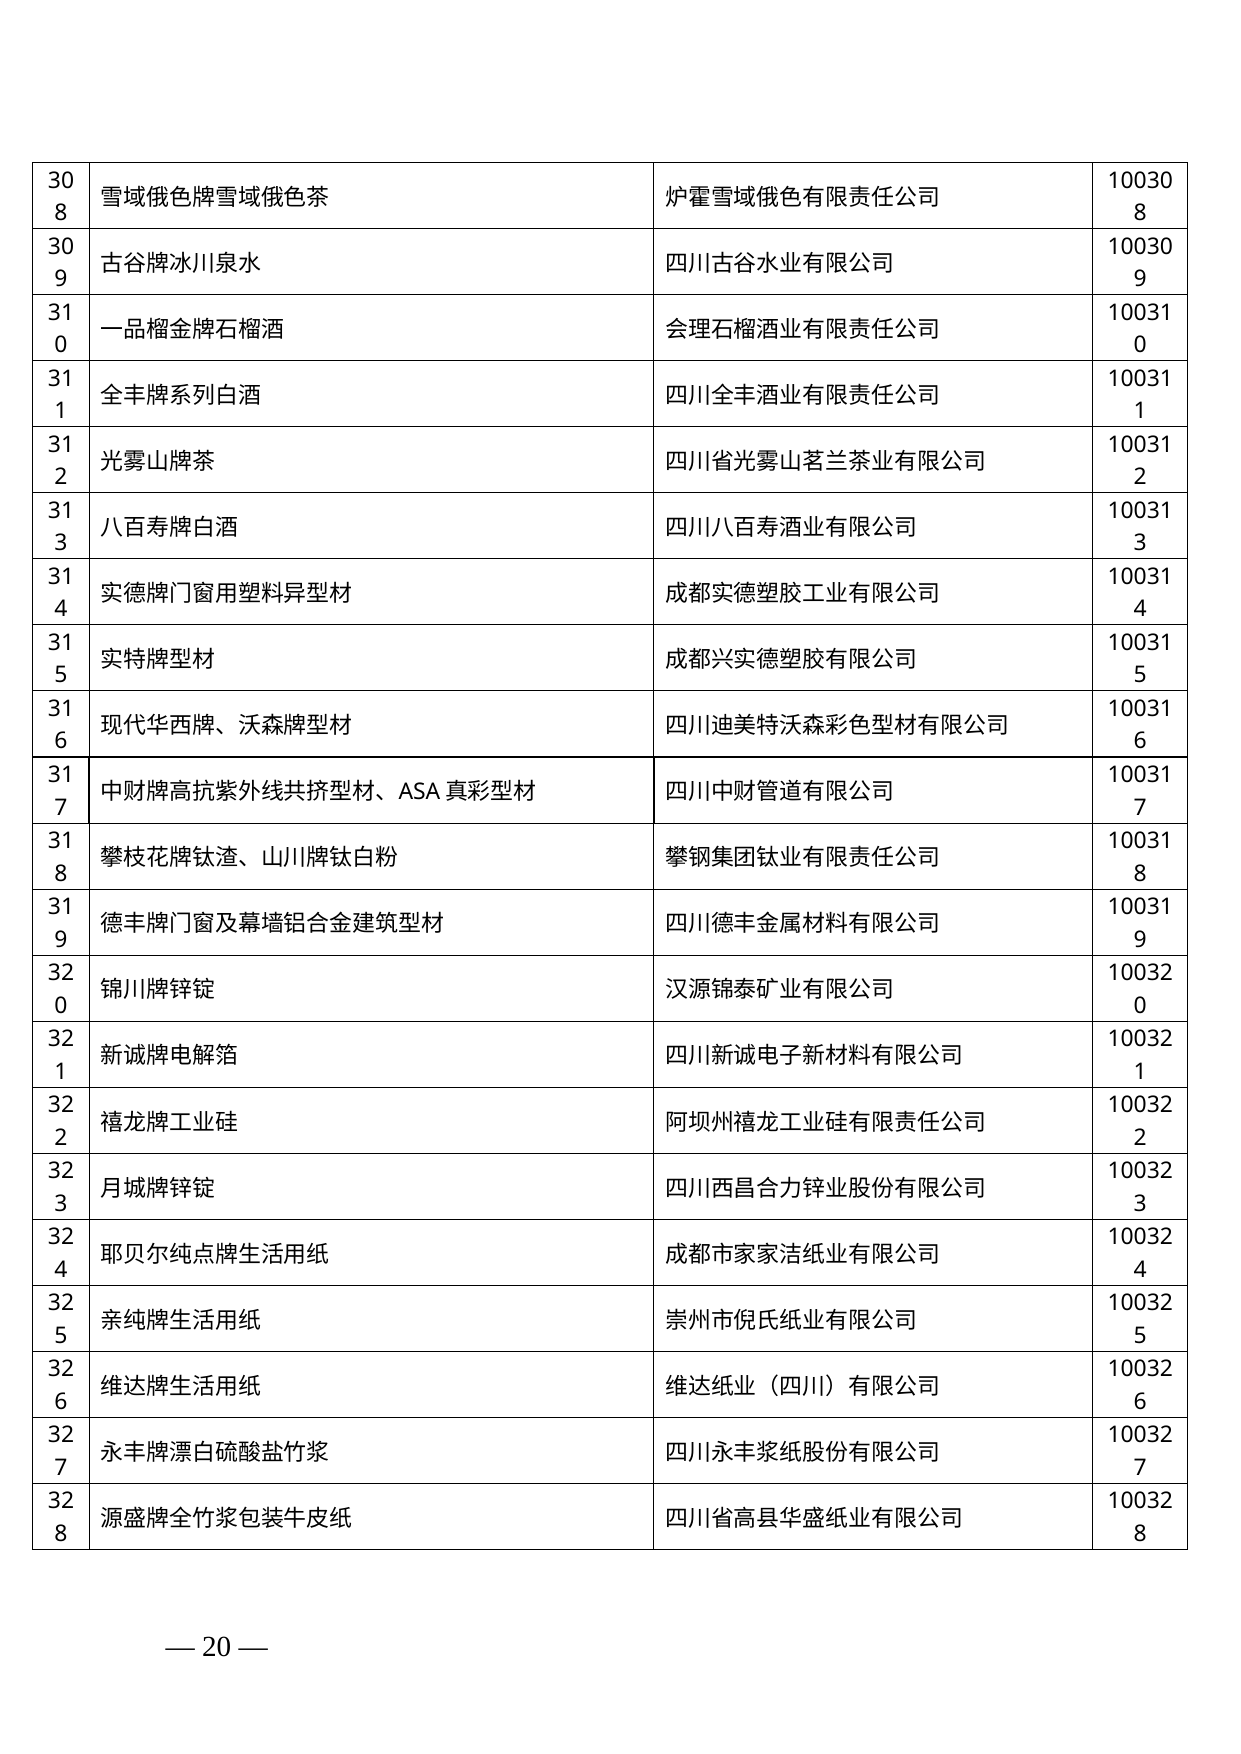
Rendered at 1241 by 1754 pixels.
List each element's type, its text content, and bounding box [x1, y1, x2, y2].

table_cell 100311 [1093, 361, 1187, 426]
table_cell 100312 [1093, 427, 1187, 492]
table_cell 100326 [1093, 1352, 1187, 1417]
table_cell 古谷牌冰川泉水 [90, 229, 653, 294]
table_cell 亲纯牌生活用纸 [90, 1286, 653, 1351]
table_cell 321 [33, 1022, 89, 1087]
table_cell 326 [33, 1352, 89, 1417]
table_cell 攀枝花牌钛渣、山川牌钛白粉 [90, 824, 653, 888]
table_cell 322 [33, 1088, 89, 1153]
table_cell 实德牌门窗用塑料异型材 [90, 559, 653, 624]
table_cell 100322 [1093, 1088, 1187, 1153]
table_cell 325 [33, 1286, 89, 1351]
table_cell 德丰牌门窗及幕墙铝合金建筑型材 [90, 890, 653, 954]
table_cell 100317 [1093, 758, 1187, 822]
table_cell 新诚牌电解箔 [90, 1022, 653, 1087]
table_cell 324 [33, 1220, 89, 1285]
table_cell 323 [33, 1154, 89, 1219]
table_cell 月城牌锌锭 [90, 1154, 653, 1219]
table_cell 四川新诚电子新材料有限公司 [654, 1022, 1092, 1087]
table_cell 全丰牌系列白酒 [90, 361, 653, 426]
table_cell 禧龙牌工业硅 [90, 1088, 653, 1153]
table_cell 四川古谷水业有限公司 [654, 229, 1092, 294]
table_cell 实特牌型材 [90, 625, 653, 690]
table_cell 四川中财管道有限公司 [655, 758, 1092, 822]
table_cell 维达牌生活用纸 [90, 1352, 653, 1417]
table_cell 攀钢集团钛业有限责任公司 [654, 824, 1092, 888]
table_cell 一品榴金牌石榴酒 [90, 295, 653, 360]
table_cell 313 [33, 493, 89, 558]
table_cell 四川省高县华盛纸业有限公司 [654, 1484, 1092, 1549]
table_cell 320 [33, 956, 89, 1021]
table_cell 四川西昌合力锌业股份有限公司 [654, 1154, 1092, 1219]
table_cell 四川全丰酒业有限责任公司 [654, 361, 1092, 426]
table_cell 崇州市倪氏纸业有限公司 [654, 1286, 1092, 1351]
table_cell 四川八百寿酒业有限公司 [654, 493, 1092, 558]
table_cell 100313 [1093, 493, 1187, 558]
table_cell 源盛牌全竹浆包装牛皮纸 [90, 1484, 653, 1549]
table_cell 中财牌高抗紫外线共挤型材、ASA真彩型材 [90, 758, 653, 822]
table_cell 锦川牌锌锭 [90, 956, 653, 1021]
table_cell 100318 [1093, 824, 1187, 888]
table_cell 维达纸业（四川）有限公司 [654, 1352, 1092, 1417]
table_cell 100324 [1093, 1220, 1187, 1285]
table_cell 八百寿牌白酒 [90, 493, 653, 558]
table_cell 100314 [1093, 559, 1187, 624]
table_cell 四川德丰金属材料有限公司 [654, 890, 1092, 954]
table_cell 100319 [1093, 890, 1187, 954]
table_cell 328 [33, 1484, 89, 1549]
table_cell 100327 [1093, 1418, 1187, 1483]
table_cell 100320 [1093, 956, 1187, 1021]
table_cell 100325 [1093, 1286, 1187, 1351]
table_cell 100323 [1093, 1154, 1187, 1219]
table_cell 100310 [1093, 295, 1187, 360]
table_cell 成都兴实德塑胶有限公司 [654, 625, 1092, 690]
table_cell 四川迪美特沃森彩色型材有限公司 [654, 691, 1092, 756]
table_cell 成都市家家洁纸业有限公司 [654, 1220, 1092, 1285]
table_cell 100321 [1093, 1022, 1187, 1087]
table_cell 成都实德塑胶工业有限公司 [654, 559, 1092, 624]
table_cell 100309 [1093, 229, 1187, 294]
table_cell 318 [33, 824, 89, 888]
table_cell 耶贝尔纯点牌生活用纸 [90, 1220, 653, 1285]
table_cell 阿坝州禧龙工业硅有限责任公司 [654, 1088, 1092, 1153]
table_cell 100315 [1093, 625, 1187, 690]
table_cell 308 [33, 163, 89, 228]
table_cell 会理石榴酒业有限责任公司 [654, 295, 1092, 360]
table_cell 永丰牌漂白硫酸盐竹浆 [90, 1418, 653, 1483]
table_cell 312 [33, 427, 89, 492]
table_cell 100316 [1093, 691, 1187, 756]
table_cell 光雾山牌茶 [90, 427, 653, 492]
table_cell 雪域俄色牌雪域俄色茶 [90, 163, 653, 228]
table_cell 100308 [1093, 163, 1187, 228]
table_cell 319 [33, 890, 89, 954]
table_cell 311 [33, 361, 89, 426]
table_cell 四川省光雾山茗兰茶业有限公司 [654, 427, 1092, 492]
table_cell 310 [33, 295, 89, 360]
table_cell 327 [33, 1418, 89, 1483]
table_cell 315 [33, 625, 89, 690]
table_cell 100328 [1093, 1484, 1187, 1549]
table_cell 309 [33, 229, 89, 294]
table_cell 316 [33, 691, 89, 756]
table_cell 317 [33, 758, 88, 822]
table_cell 现代华西牌、沃森牌型材 [90, 691, 653, 756]
table_cell 汉源锦泰矿业有限公司 [654, 956, 1092, 1021]
table_cell 314 [33, 559, 89, 624]
table_cell 四川永丰浆纸股份有限公司 [654, 1418, 1092, 1483]
table_cell 炉霍雪域俄色有限责任公司 [654, 163, 1092, 228]
